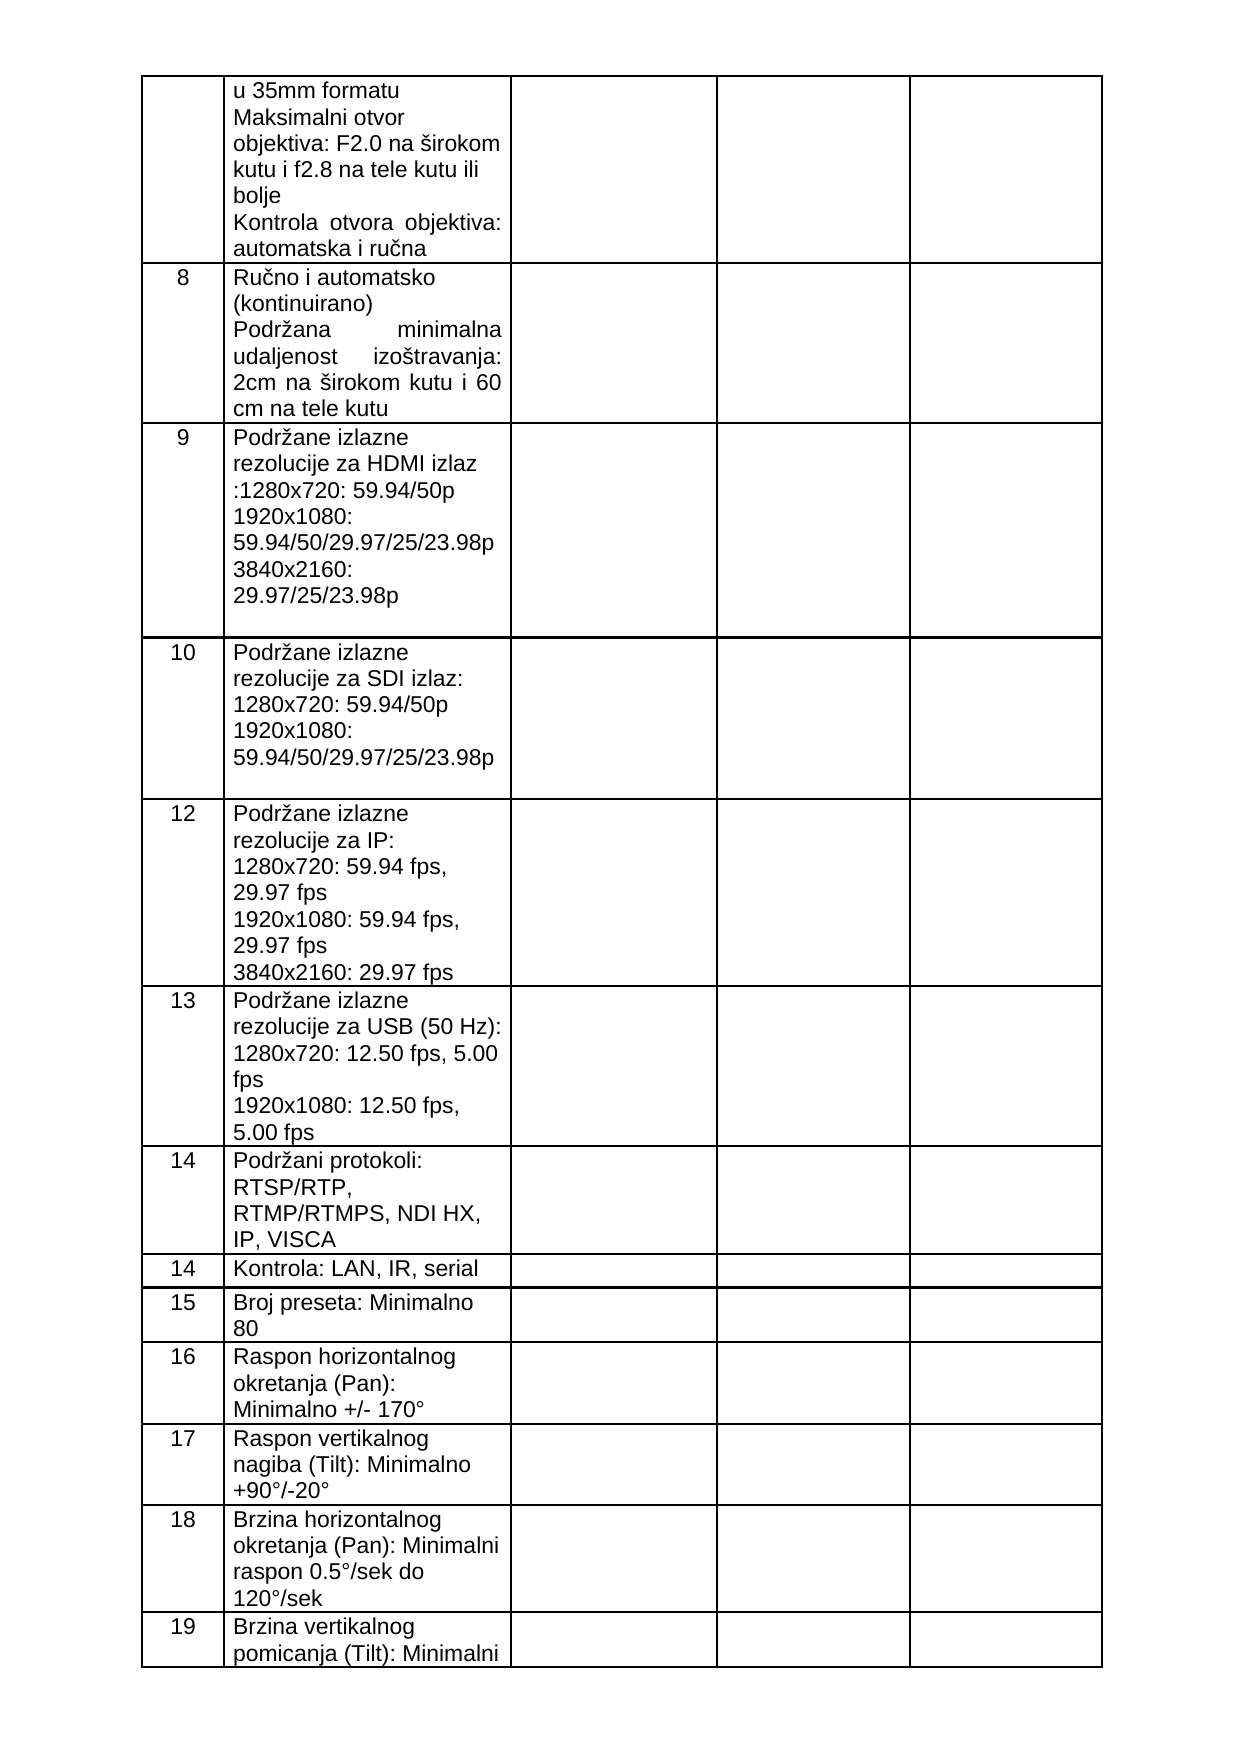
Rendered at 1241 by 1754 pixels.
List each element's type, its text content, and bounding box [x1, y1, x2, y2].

table_cell [718, 424, 909, 636]
table_cell [911, 264, 1101, 422]
table_cell 16 [143, 1343, 223, 1422]
table_cell [512, 424, 716, 636]
table_cell [512, 987, 716, 1145]
table_cell [512, 1255, 716, 1286]
table_cell [911, 1147, 1101, 1252]
table_cell [911, 800, 1101, 985]
table_cell 19 [143, 1613, 223, 1666]
table_cell 8 [143, 77, 223, 262]
table_cell [512, 639, 716, 798]
table_cell [512, 264, 716, 422]
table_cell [225, 77, 510, 262]
table_cell Podržane izlazne rezolucije za SDI izlaz: 1280x720: 59.94/50p 1920x1080: 59.94/50/29.97/25/23.98p [225, 639, 510, 798]
table_cell Broj preseta: Minimalno 80 [225, 1289, 510, 1341]
table_cell Raspon horizontalnog okretanja (Pan): Minimalno +/- 170° [225, 1343, 510, 1422]
table_cell [718, 639, 909, 798]
table_cell [718, 1613, 909, 1666]
table_cell [911, 1613, 1101, 1666]
table_cell [911, 1255, 1101, 1286]
table_cell 10 [143, 639, 223, 798]
table_cell Ručno i automatsko (kontinuirano) Podržana minimalna udaljenost izoštravanja: 2cm na širokom kutu i 60 cm na tele kutu [225, 264, 510, 422]
table_cell Podržane izlazne rezolucije za IP: 1280x720: 59.94 fps, 29.97 fps 1920x1080: 59.94 fps, 29.97 fps 3840x2160: 29.97 fps [225, 800, 510, 985]
table_cell Podržani protokoli: RTSP/RTP, RTMP/RTMPS, NDI HX, IP, VISCA [225, 1147, 510, 1252]
table_cell 14 [143, 1147, 223, 1252]
table_cell [718, 1425, 909, 1503]
table_cell 18 [143, 1506, 223, 1611]
table_cell [911, 424, 1101, 636]
table_cell [512, 1425, 716, 1503]
table_cell 13 [143, 987, 223, 1145]
table_cell [718, 987, 909, 1145]
table_cell [911, 77, 1101, 262]
table_cell [911, 1506, 1101, 1611]
table_cell Podržane izlazne rezolucije za USB (50 Hz): 1280x720: 12.50 fps, 5.00 fps 1920x1080: 12.50 fps, 5.00 fps [225, 987, 510, 1145]
table_cell Brzina horizontalnog okretanja (Pan): Minimalni raspon 0.5°/sek do 120°/sek [225, 1506, 510, 1611]
table_cell [718, 1506, 909, 1611]
table_cell 12 [143, 800, 223, 985]
table_cell [512, 1147, 716, 1252]
table_cell [718, 1289, 909, 1341]
table_cell [718, 1255, 909, 1286]
table_cell [911, 639, 1101, 798]
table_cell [225, 1613, 510, 1666]
table_cell [718, 1147, 909, 1252]
table_cell 9 [143, 424, 223, 636]
table_cell [512, 1289, 716, 1341]
table_cell [718, 264, 909, 422]
table_cell 14 [143, 1255, 223, 1286]
table_cell [911, 1343, 1101, 1422]
table_cell [718, 77, 909, 262]
table_cell [911, 1425, 1101, 1503]
table_cell 15 [143, 1289, 223, 1341]
table_cell [512, 77, 716, 262]
table_cell Podržane izlazne rezolucije za HDMI izlaz :1280x720: 59.94/50p 1920x1080: 59.94/50/29.97/25/23.98p 3840x2160: 29.97/25/23.98p [225, 424, 510, 636]
table_cell Raspon vertikalnog nagiba (Tilt): Minimalno +90°/-20° [225, 1425, 510, 1503]
table_cell [911, 987, 1101, 1145]
table_cell [512, 800, 716, 985]
table_cell [512, 1506, 716, 1611]
table_cell 17 [143, 1425, 223, 1503]
table_cell Kontrola: LAN, IR, serial [225, 1255, 510, 1286]
table_cell [911, 1289, 1101, 1341]
table_cell [512, 1613, 716, 1666]
table_cell [512, 1343, 716, 1422]
table_cell [718, 1343, 909, 1422]
table_cell 8 [143, 264, 223, 422]
table_cell [718, 800, 909, 985]
